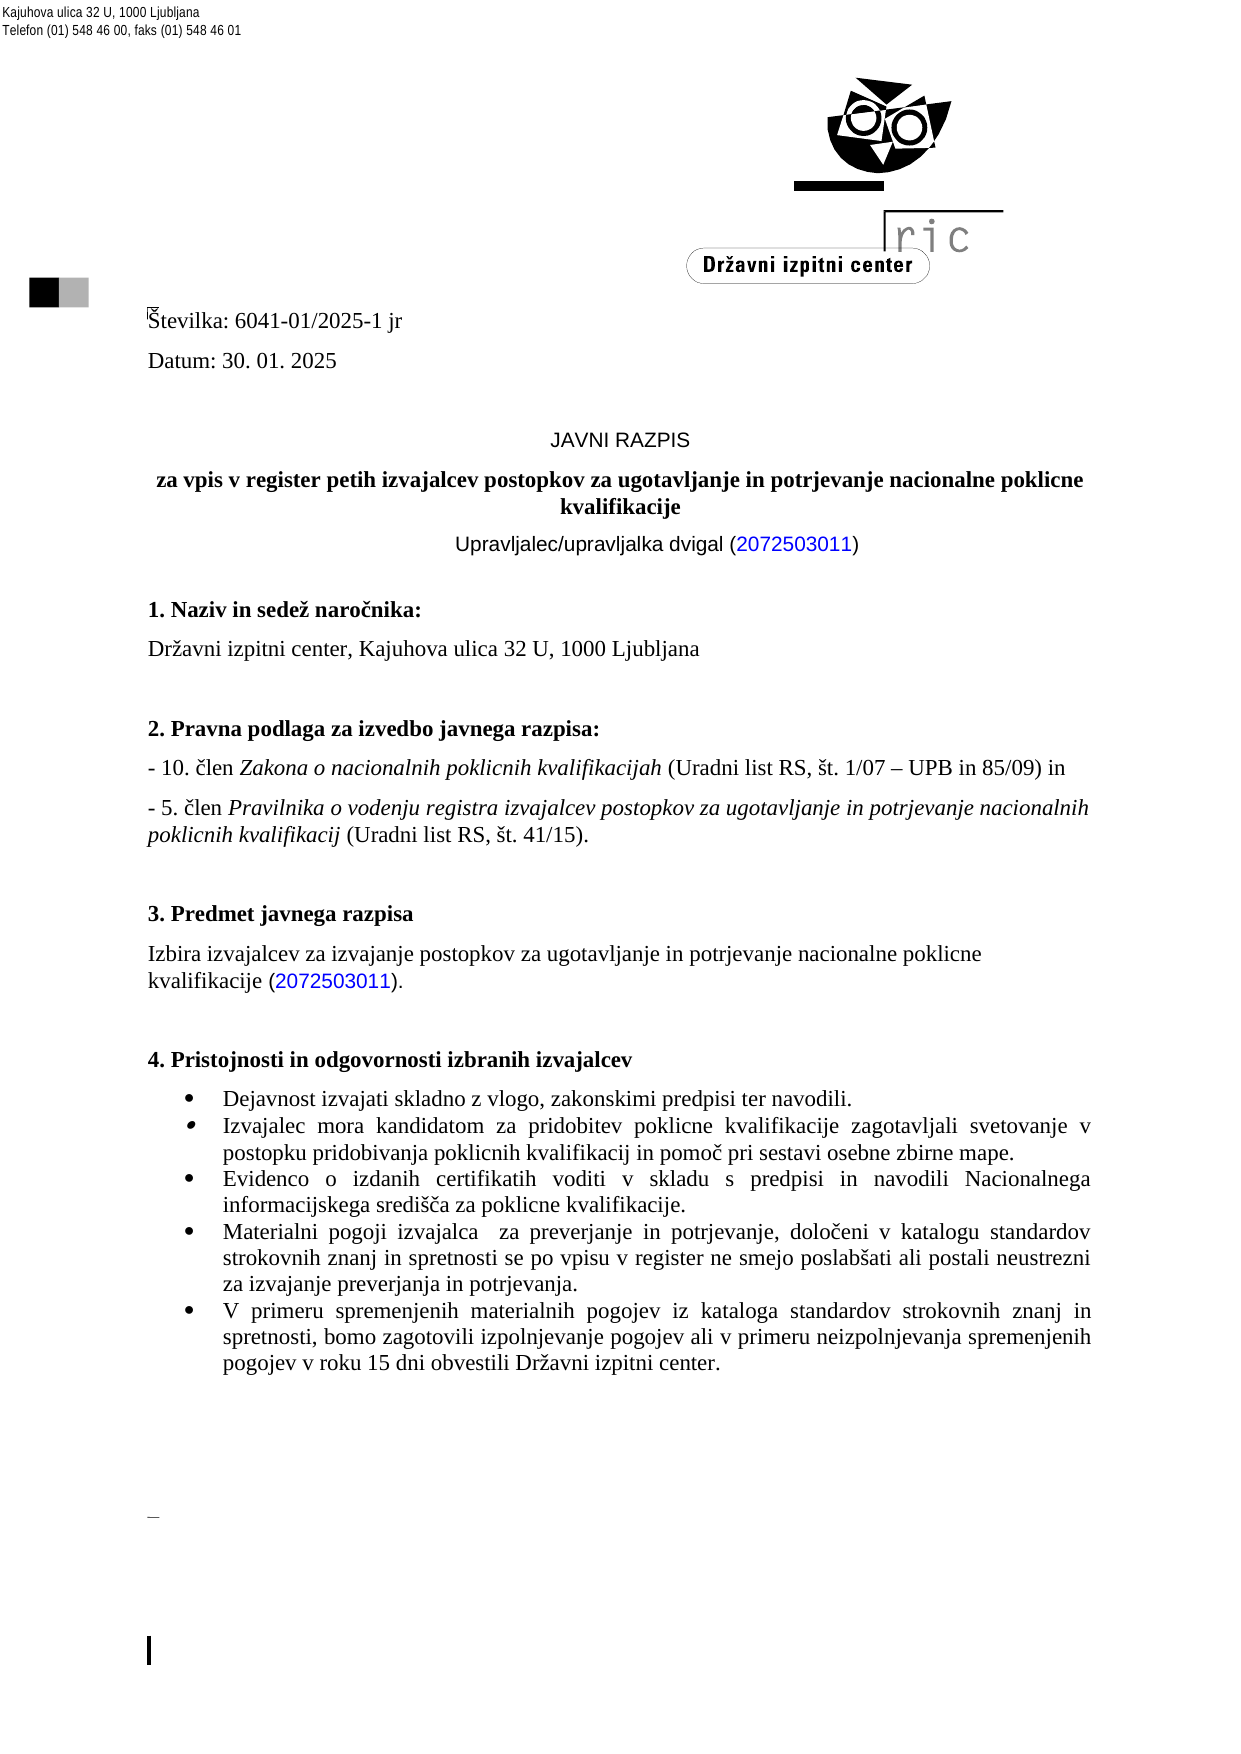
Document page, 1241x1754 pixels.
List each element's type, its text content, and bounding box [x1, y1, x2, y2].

list Evidenco o izdanih certifikatih voditi v skladu s predpisi in navodili Nacionalnega informacijskega središča za poklicne kvalifikacije. [185, 1165, 1092, 1218]
text Izbira izvajalcev za izvajanje postopkov za ugotavljanje in potrjevanje nacionalne poklicne kvalifikacije (2072503011). [148, 939, 1092, 993]
text Številka: 6041-01/2025-1 jr [148, 307, 1092, 334]
text 1. Naziv in sedež naročnika: [148, 596, 1092, 623]
text Datum: 30. 01. 2025 [148, 347, 1092, 374]
text Državni izpitni center, Kajuhova ulica 32 U, 1000 Ljubljana [148, 635, 1092, 662]
text 4. Pristojnosti in odgovornosti izbranih izvajalcev [148, 1046, 1092, 1073]
text Upravljalec/upravljalka dvigal (2072503011) [148, 532, 1092, 556]
text 3. Predmet javnega razpisa [148, 900, 1092, 927]
text JAVNI RAZPIS [148, 426, 1092, 453]
text - 10. člen Zakona o nacionalnih poklicnih kvalifikacijah (Uradni list RS, št. 1/07 – UPB in 85/09) in [148, 754, 1092, 781]
list Dejavnost izvajati skladno z vlogo, zakonskimi predpisi ter navodili. [185, 1085, 1092, 1112]
text - 5. člen Pravilnika o vodenju registra izvajalcev postopkov za ugotavljanje in potrjevanje nacionalnih poklicnih kvalifikacij (Uradni list RS, št. 41/15). [148, 793, 1092, 848]
list Materialni pogoji izvajalca za preverjanje in potrjevanje, določeni v katalogu standardov strokovnih znanj in spretnosti se po vpisu v register ne smejo poslabšati ali postali neustrezni za izvajanje preverjanja in potrjevanja. [185, 1218, 1092, 1297]
text 2. Pravna podlaga za izvedbo javnega razpisa: [148, 714, 1092, 741]
list V primeru spremenjenih materialnih pogojev iz kataloga standardov strokovnih znanj in spretnosti, bomo zagotovili izpolnjevanje pogojev ali v primeru neizpolnjevanja spremenjenih pogojev v roku 15 dni obvestili Državni izpitni center. [185, 1297, 1092, 1376]
text za vpis v register petih izvajalcev postopkov za ugotavljanje in potrjevanje nacionalne poklicne kvalifikacije [148, 465, 1092, 519]
list Izvajalec mora kandidatom za pridobitev poklicne kvalifikacije zagotavljali svetovanje v postopku pridobivanja poklicnih kvalifikacij in pomoč pri sestavi osebne zbirne mape. [185, 1112, 1092, 1165]
